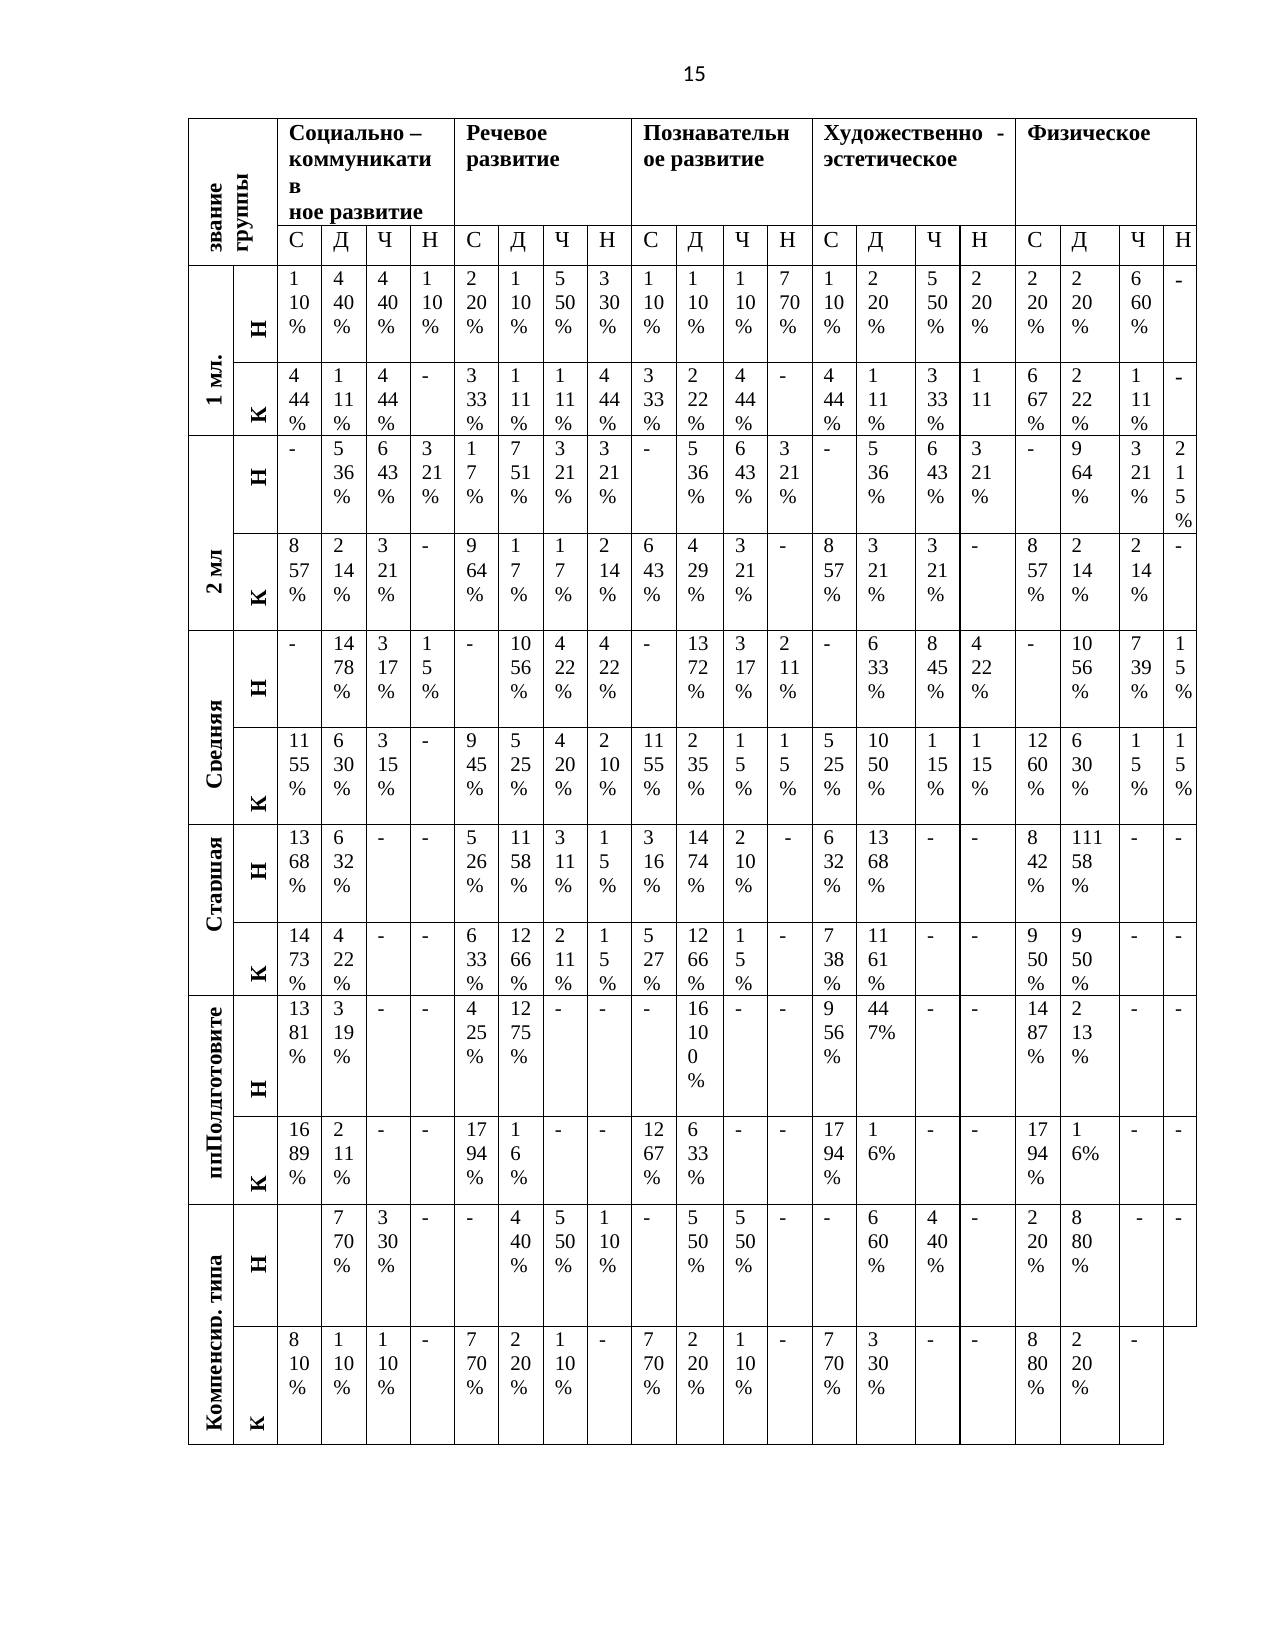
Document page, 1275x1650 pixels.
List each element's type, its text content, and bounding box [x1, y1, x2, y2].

table_cell 5 50% [544, 1205, 587, 1326]
table_cell - [455, 631, 498, 727]
table_cell Д [677, 226, 723, 264]
table_cell 1 5% [768, 728, 812, 824]
table_cell - [1120, 825, 1163, 922]
table_cell 3 21% [857, 534, 915, 630]
table_cell 2 35% [677, 728, 723, 824]
table_cell Ч [367, 226, 410, 264]
table_cell Н [1164, 226, 1196, 264]
table_cell Старшая Старшая [189, 825, 233, 995]
table_cell - [768, 534, 812, 630]
table_cell 3 33% [632, 363, 676, 435]
table_cell 3 21% [768, 436, 812, 532]
table_cell - [961, 1205, 1015, 1326]
table_cell Ч [1120, 226, 1163, 264]
table_cell 1 10% [632, 266, 676, 362]
table_cell 2 10% [724, 825, 767, 922]
table_cell 2 14% [1120, 534, 1163, 630]
table_cell 6 60% [1120, 266, 1163, 362]
table_cell - [724, 1117, 767, 1204]
table_cell Д [857, 226, 915, 264]
table_cell 4 44% [724, 363, 767, 435]
table_cell - [632, 1205, 676, 1326]
table_cell 1 10% [677, 266, 723, 362]
table_cell Ч [916, 226, 959, 264]
table_cell 4 44% [367, 363, 410, 435]
table_cell 3 15% [367, 728, 410, 824]
table_cell 3 21% [544, 436, 587, 532]
table_cell 3 21% [724, 534, 767, 630]
table_cell 6 30% [1061, 728, 1119, 824]
table_cell - [632, 436, 676, 532]
table_cell - [367, 923, 410, 995]
table_cell К [234, 363, 277, 435]
table_cell Н [234, 436, 277, 532]
table_cell 1 10% [724, 266, 767, 362]
table_cell 8 42% [1016, 825, 1060, 922]
table_cell - [1016, 436, 1060, 532]
table_cell 2 20% [857, 266, 915, 362]
table_cell Н [768, 226, 812, 264]
table_cell Н [234, 825, 277, 922]
table_cell 17 94% [813, 1117, 856, 1204]
table_cell 1 5% [724, 923, 767, 995]
table_cell 3 21% [588, 436, 631, 532]
table_cell 4 22% [544, 631, 587, 727]
table_cell 3 17% [724, 631, 767, 727]
table_cell 3 21% [961, 436, 1015, 532]
table_cell Художественно - эстетическое [813, 119, 1015, 224]
table_cell 3 21% [367, 534, 410, 630]
table_cell - [367, 1117, 410, 1204]
table_cell 8 80% [1016, 1327, 1060, 1444]
table_cell 4 29% [677, 534, 723, 630]
table_cell 6 43% [916, 436, 959, 532]
table_cell 3 17% [367, 631, 410, 727]
table_cell 5 27% [632, 923, 676, 995]
table_cell - [961, 1327, 1015, 1444]
table_cell Н [588, 226, 631, 264]
table_cell 13 68% [278, 825, 321, 922]
table_cell 6 32% [813, 825, 856, 922]
table_cell Речевое развитие [455, 119, 631, 224]
table_cell - [1016, 631, 1060, 727]
table_cell 2 14% [322, 534, 366, 630]
table_cell - [916, 825, 959, 922]
table_cell - [632, 631, 676, 727]
table_cell 6 33% [677, 1117, 723, 1204]
table_cell - [367, 996, 410, 1116]
table_cell - [961, 534, 1015, 630]
table_cell - [411, 923, 454, 995]
table_cell [278, 1205, 321, 1326]
table_cell - [916, 996, 959, 1116]
table_cell 1 6% [857, 1117, 915, 1204]
table_cell Познавательное развитие [632, 119, 812, 224]
table_cell - [411, 1117, 454, 1204]
table_cell 6 32% [322, 825, 366, 922]
table_cell 1 7% [544, 534, 587, 630]
table_cell Ч [544, 226, 587, 264]
table_cell - [411, 728, 454, 824]
table_cell 5 50% [677, 1205, 723, 1326]
table_cell 10 56% [499, 631, 543, 727]
table_cell 8 10% [278, 1327, 321, 1444]
table_cell 2 20% [677, 1327, 723, 1444]
table_cell 3 30% [857, 1327, 915, 1444]
table_cell 6 60% [857, 1205, 915, 1326]
table_cell С [278, 226, 321, 264]
table_cell - [1164, 1205, 1196, 1326]
table_cell - [768, 1327, 812, 1444]
table_cell 4 44% [588, 363, 631, 435]
table_cell 1 15% [916, 728, 959, 824]
table_cell - [1164, 363, 1196, 435]
table_cell 11 61% [857, 923, 915, 995]
table_cell 1 10% [322, 1327, 366, 1444]
table_cell 2 11% [322, 1117, 366, 1204]
table_cell С [455, 226, 498, 264]
table_cell - [916, 1327, 959, 1444]
table_cell 2 мл [189, 436, 233, 630]
table_cell Н [961, 226, 1015, 264]
table_cell 2 20% [1061, 266, 1119, 362]
table_cell 1 10% [499, 266, 543, 362]
table_cell - [1164, 996, 1196, 1116]
table_cell 6 43% [724, 436, 767, 532]
table_cell - [813, 436, 856, 532]
table_cell 4 40% [499, 1205, 543, 1326]
table_cell 2 20% [499, 1327, 543, 1444]
table_cell 1 10% [544, 1327, 587, 1444]
table_cell - [1164, 825, 1196, 922]
table_cell 5 36% [857, 436, 915, 532]
table_cell - [411, 1205, 454, 1326]
table_cell 8 45% [916, 631, 959, 727]
table_cell Н [234, 996, 277, 1116]
table_cell 1 10% [724, 1327, 767, 1444]
table_cell 9 45% [455, 728, 498, 824]
table_cell 4 22% [322, 923, 366, 995]
table_cell 10 56% [1061, 631, 1119, 727]
table_cell 11 55% [278, 728, 321, 824]
table_cell 8 57% [278, 534, 321, 630]
table_cell - [278, 436, 321, 532]
table_cell Н [234, 1205, 277, 1326]
table_cell - [588, 1327, 631, 1444]
table_cell 13 68% [857, 825, 915, 922]
table_cell 3 19% [322, 996, 366, 1116]
table_cell 6 33% [455, 923, 498, 995]
table_cell 8 57% [813, 534, 856, 630]
table_cell - [1120, 1327, 1163, 1444]
table_cell - [1120, 1205, 1163, 1326]
table_cell - [768, 363, 812, 435]
table_cell 11 58% [499, 825, 543, 922]
table_cell 7 38% [813, 923, 856, 995]
table_cell 1 6% [1061, 1117, 1119, 1204]
table_cell 1 11 [961, 363, 1015, 435]
table_cell 14 73% [278, 923, 321, 995]
table_cell 12 66% [677, 923, 723, 995]
table_cell Н [234, 631, 277, 727]
table_cell 1 7% [455, 436, 498, 532]
table_cell 12 67% [632, 1117, 676, 1204]
table_cell 1 10% [278, 266, 321, 362]
table_cell 17 94% [1016, 1117, 1060, 1204]
table_cell 5 50% [724, 1205, 767, 1326]
table_cell 8 80% [1061, 1205, 1119, 1326]
table_cell 2 22% [677, 363, 723, 435]
table_cell - [411, 1327, 454, 1444]
table_cell Физическое [1016, 119, 1196, 224]
table_cell К [234, 534, 277, 630]
table_cell 6 33% [857, 631, 915, 727]
table_cell - [813, 631, 856, 727]
table_cell 3 33% [916, 363, 959, 435]
table_cell 2 11% [768, 631, 812, 727]
table_cell ппПолдготовительна\ПпПодготовитеПодготовител. Подготовит [189, 996, 233, 1204]
table_cell - [768, 825, 812, 922]
table_cell 3 21 % [411, 436, 454, 532]
table_cell 2 20% [455, 266, 498, 362]
table_cell 4 40% [916, 1205, 959, 1326]
table_cell - [768, 996, 812, 1116]
table_cell Ч [724, 226, 767, 264]
table_cell 6 30% [322, 728, 366, 824]
table_cell 1 5% [1120, 728, 1163, 824]
table_cell 44 7% [857, 996, 915, 1116]
table_cell 10 50% [857, 728, 915, 824]
table_cell 1 5% [588, 923, 631, 995]
table_cell 7 51% [499, 436, 543, 532]
table_cell 16 100% [677, 996, 723, 1116]
table_cell 2 20% [961, 266, 1015, 362]
table_cell - [961, 996, 1015, 1116]
table_cell - [813, 1205, 856, 1326]
table_cell 3 21% [1120, 436, 1163, 532]
table_cell 1 11% [499, 363, 543, 435]
table_cell - [768, 923, 812, 995]
table_cell 5 50% [916, 266, 959, 362]
table_cell 5 50% [544, 266, 587, 362]
table_header Наазвание группы [189, 119, 277, 264]
table_cell 3 21% [916, 534, 959, 630]
table_cell 5 25% [499, 728, 543, 824]
table_cell 1 11 % [322, 363, 366, 435]
table_cell С [632, 226, 676, 264]
table_cell - [1120, 1117, 1163, 1204]
table_cell 7 70% [455, 1327, 498, 1444]
table_cell - [278, 631, 321, 727]
table_cell 8 57% [1016, 534, 1060, 630]
table_cell 2 22% [1061, 363, 1119, 435]
table_cell 5 36% [677, 436, 723, 532]
table_cell - [544, 1117, 587, 1204]
table_cell 1 11% [1120, 363, 1163, 435]
table_cell 13 81% [278, 996, 321, 1116]
table_cell 1 10% [588, 1205, 631, 1326]
table_cell - [724, 996, 767, 1116]
table_cell 1 11% [857, 363, 915, 435]
table_cell 4 44% [278, 363, 321, 435]
table_cell 6 43% [367, 436, 410, 532]
table_cell - [916, 923, 959, 995]
table_cell 1 5% [411, 631, 454, 727]
table_cell 7 70% [813, 1327, 856, 1444]
table_cell 12 60% [1016, 728, 1060, 824]
table_cell 4 40% [367, 266, 410, 362]
table_cell К [234, 1327, 277, 1444]
table_cell 1 15% [961, 728, 1015, 824]
table_cell - [768, 1117, 812, 1204]
table_cell 1 5% [724, 728, 767, 824]
table_cell 2 20% [1016, 266, 1060, 362]
table_cell 2 10% [588, 728, 631, 824]
table_cell 4 20% [544, 728, 587, 824]
table_cell С [813, 226, 856, 264]
table_cell 14 87% [1016, 996, 1060, 1116]
table_cell 5 36% [322, 436, 366, 532]
table_cell - [961, 1117, 1015, 1204]
table_cell Д [322, 226, 366, 264]
table_cell 1 10% [813, 266, 856, 362]
table_cell 1 6% [499, 1117, 543, 1204]
table_cell 1 10 % [411, 266, 454, 362]
table_cell - [1164, 923, 1196, 995]
table_cell 7 70% [632, 1327, 676, 1444]
table_cell К [234, 1117, 277, 1204]
table_cell 16 89% [278, 1117, 321, 1204]
table_cell 2 20% [1016, 1205, 1060, 1326]
table_cell 12 75% [499, 996, 543, 1116]
table_cell 5 25% [813, 728, 856, 824]
table_cell 6 43% [632, 534, 676, 630]
table_cell Н [411, 226, 454, 264]
table_cell 3 33% [455, 363, 498, 435]
table_cell 9 64% [455, 534, 498, 630]
table_cell - [588, 1117, 631, 1204]
table_cell Средняя [189, 631, 233, 824]
table_cell - [544, 996, 587, 1116]
table_cell - [1164, 266, 1196, 362]
table_cell 17 94% [455, 1117, 498, 1204]
table_cell 1 10% [367, 1327, 410, 1444]
table_cell - [961, 825, 1015, 922]
table_cell 2 13% [1061, 996, 1119, 1116]
table_cell К [234, 728, 277, 824]
table_cell - [1164, 534, 1196, 630]
table_cell 14 74% [677, 825, 723, 922]
table_cell 2 15% [1164, 436, 1196, 532]
table_cell - [961, 923, 1015, 995]
table_cell 11 55% [632, 728, 676, 824]
table_cell 2 14% [1061, 534, 1119, 630]
table_cell 111 58 % [1061, 825, 1119, 922]
table_cell - [768, 1205, 812, 1326]
table_cell 13 72% [677, 631, 723, 727]
table_cell - [632, 996, 676, 1116]
table_cell 7 39% [1120, 631, 1163, 727]
table_cell 1 5% [1164, 631, 1196, 727]
table_cell Н [234, 266, 277, 362]
table_cell Д [1061, 226, 1119, 264]
table_cell 3 16% [632, 825, 676, 922]
table_cell - [1120, 996, 1163, 1116]
table_cell 9 64% [1061, 436, 1119, 532]
table_cell 7 70% [768, 266, 812, 362]
table_cell 2 14% [588, 534, 631, 630]
table_cell 2 20% [1061, 1327, 1119, 1444]
table_cell 12 66% [499, 923, 543, 995]
table_cell 4 22% [588, 631, 631, 727]
table_cell 1 5% [1164, 728, 1196, 824]
table_cell 2 11% [544, 923, 587, 995]
table_cell - [588, 996, 631, 1116]
table_cell 4 22% [961, 631, 1015, 727]
table_cell - [411, 996, 454, 1116]
table_cell 9 50% [1016, 923, 1060, 995]
table_cell Д [499, 226, 543, 264]
table_cell 6 67% [1016, 363, 1060, 435]
table_cell К [234, 923, 277, 995]
table_cell 3 11% [544, 825, 587, 922]
table_cell 14 78% [322, 631, 366, 727]
table_cell - [1120, 923, 1163, 995]
table_cell 4 40% [322, 266, 366, 362]
table_cell 1 5% [588, 825, 631, 922]
table_cell - [411, 534, 454, 630]
table_cell 4 44% [813, 363, 856, 435]
table_cell 5 26% [455, 825, 498, 922]
table_cell - [411, 825, 454, 922]
table_cell - [916, 1117, 959, 1204]
table_cell - [411, 363, 454, 435]
table_cell Компенсир. типа [189, 1205, 233, 1444]
table_cell 3 30% [367, 1205, 410, 1326]
table_cell - [455, 1205, 498, 1326]
table_cell 4 25% [455, 996, 498, 1116]
table_cell 9 56% [813, 996, 856, 1116]
table_cell - [1164, 1117, 1196, 1204]
table_cell 7 70% [322, 1205, 366, 1326]
table_cell 9 50% [1061, 923, 1119, 995]
table_cell 3 30% [588, 266, 631, 362]
table_cell 1 11% [544, 363, 587, 435]
table_cell - [367, 825, 410, 922]
table_cell Социально – коммуникатив ное развитие [278, 119, 454, 224]
table_cell 1 мл. [189, 266, 233, 435]
table_cell 1 7% [499, 534, 543, 630]
table_cell С [1016, 226, 1060, 264]
